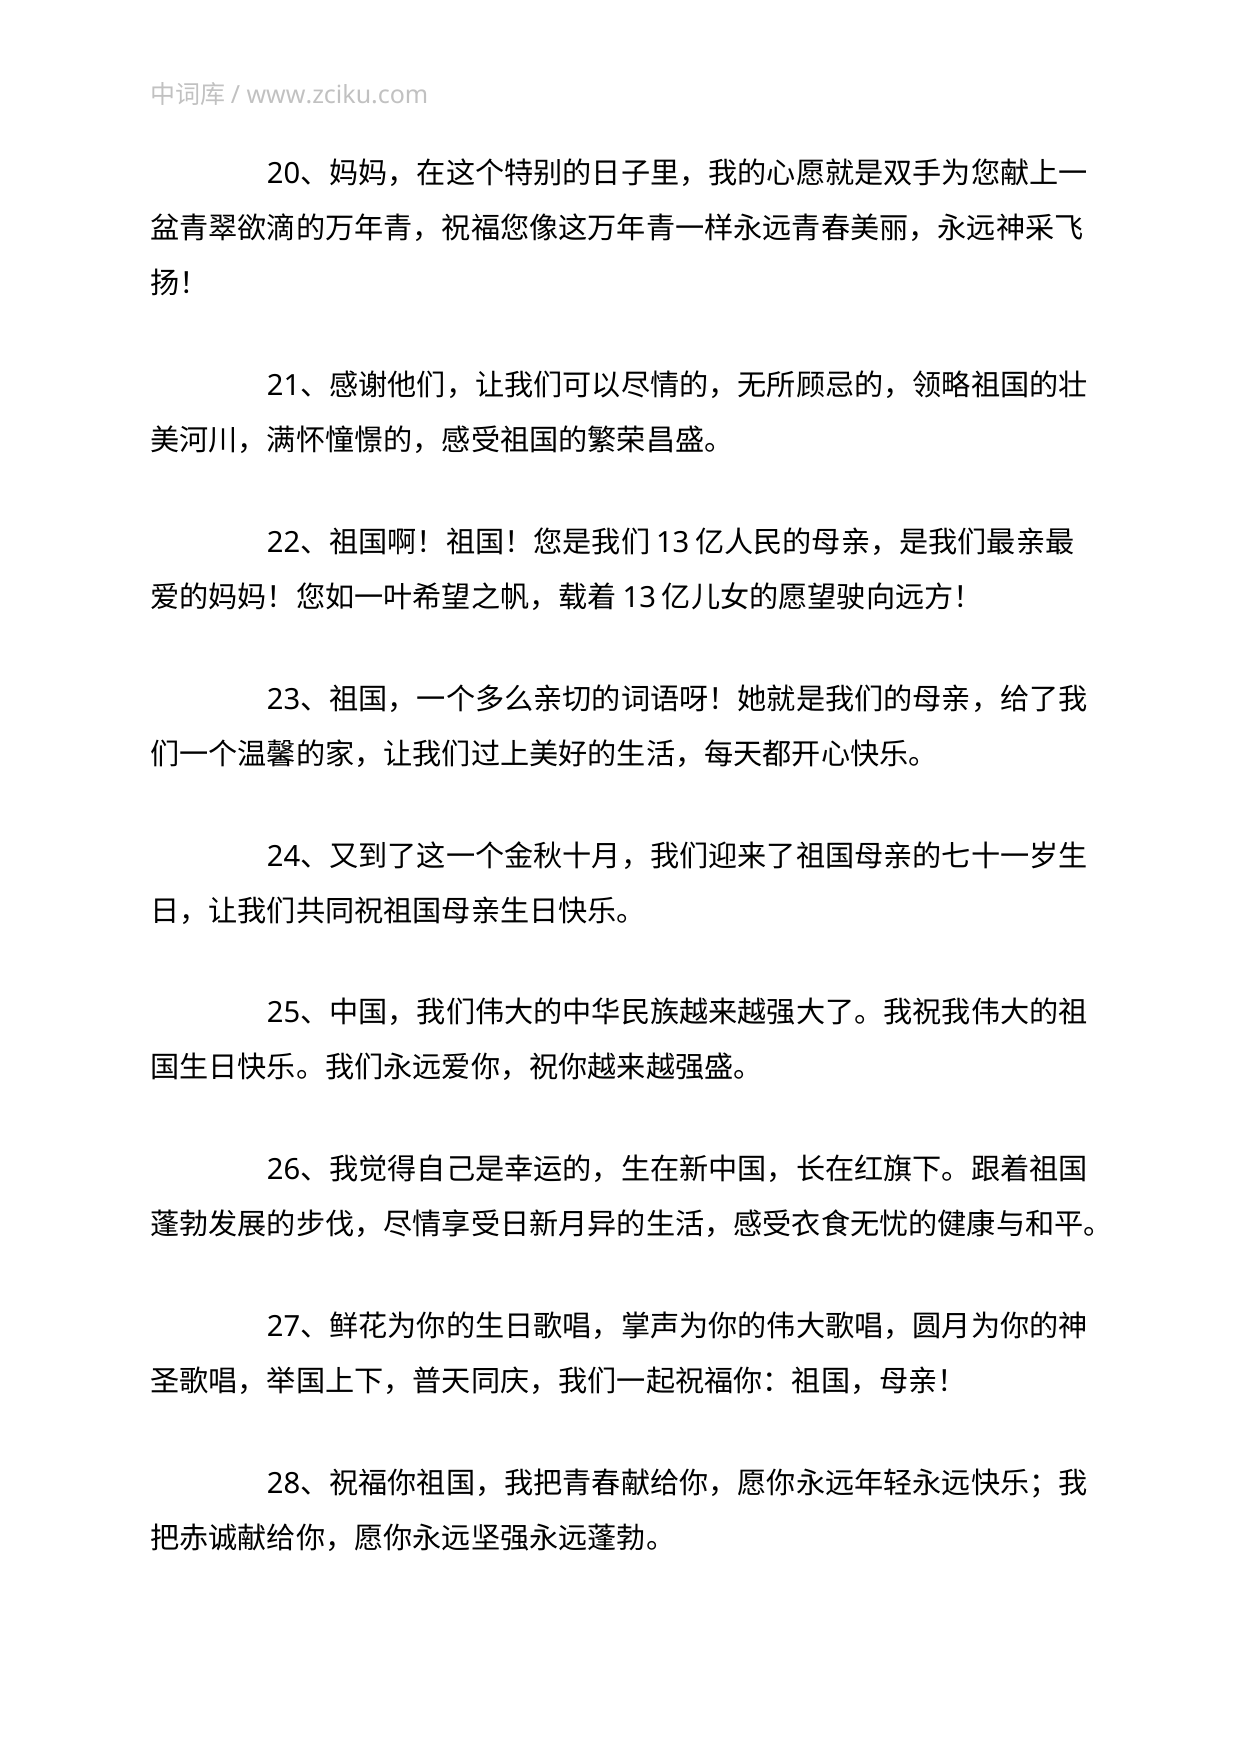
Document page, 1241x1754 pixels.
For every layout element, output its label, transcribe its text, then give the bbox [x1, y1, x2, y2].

text 20、妈妈，在这个特别的日子里，我的心愿就是双手为您献上一盆青翠欲滴的万年青，祝福您像这万年青一样永远青春美丽，永远神采飞扬！ [150, 150, 1090, 302]
text 21、感谢他们，让我们可以尽情的，无所顾忌的，领略祖国的壮美河川，满怀憧憬的，感受祖国的繁荣昌盛。 [150, 362, 1090, 459]
text 23、祖国，一个多么亲切的词语呀！她就是我们的母亲，给了我们一个温馨的家，让我们过上美好的生活，每天都开心快乐。 [150, 675, 1090, 773]
text 28、祝福你祖国，我把青春献给你，愿你永远年轻永远快乐；我把赤诚献给你，愿你永远坚强永远蓬勃。 [150, 1459, 1090, 1557]
text 25、中国，我们伟大的中华民族越来越强大了。我祝我伟大的祖国生日快乐。我们永远爱你，祝你越来越强盛。 [150, 989, 1090, 1086]
text 24、又到了这一个金秋十月，我们迎来了祖国母亲的七十一岁生日，让我们共同祝祖国母亲生日快乐。 [150, 832, 1090, 929]
text 27、鲜花为你的生日歌唱，掌声为你的伟大歌唱，圆月为你的神圣歌唱，举国上下，普天同庆，我们一起祝福你：祖国，母亲！ [150, 1302, 1090, 1400]
text 26、我觉得自己是幸运的，生在新中国，长在红旗下。跟着祖国蓬勃发展的步伐，尽情享受日新月异的生活，感受衣食无忧的健康与和平。 [150, 1146, 1090, 1243]
text 22、祖国啊！祖国！您是我们13亿人民的母亲，是我们最亲最爱的妈妈！您如一叶希望之帆，载着13亿儿女的愿望驶向远方！ [150, 518, 1090, 616]
